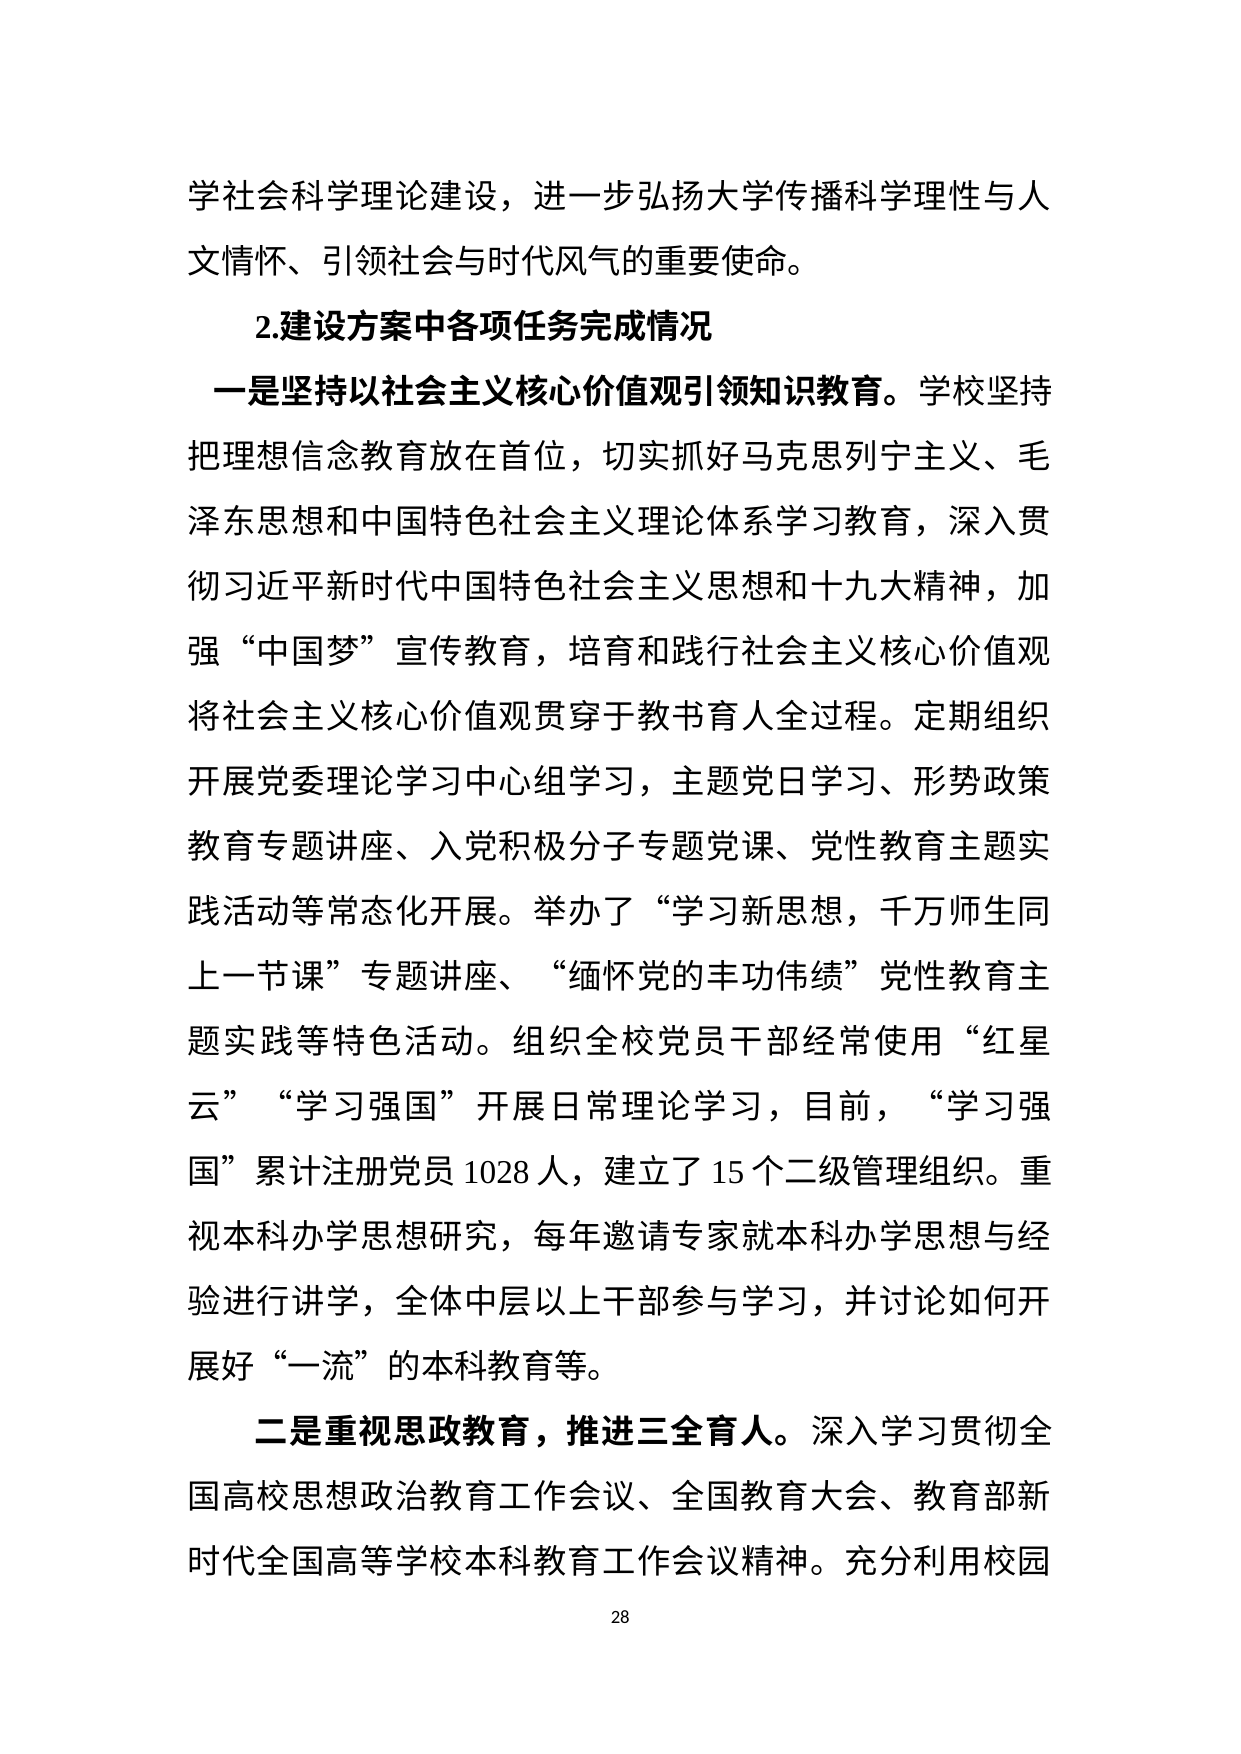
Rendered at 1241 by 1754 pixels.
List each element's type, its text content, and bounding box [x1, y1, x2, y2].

text 一是坚持以社会主义核心价值观引领知识教育。学校坚持把理想信念教育放在首位，切实抓好马克思列宁主义、毛泽东思想和中国特色社会主义理论体系学习教育，深入贯彻习近平新时代中国特色社会主义思想和十九大精神，加强“中国梦”宣传教育，培育和践行社会主义核心价值观，将社会主义核心价值观贯穿于教书育人全过程。定期组织开展党委理论学习中心组学习，主题党日学习、形势政策教育专题讲座、入党积极分子专题党课、党性教育主题实践活动等常态化开展。举办了“学习新思想，千万师生同上一节课”专题讲座、“缅怀党的丰功伟绩”党性教育主题实践等特色活动。组织全校党员干部经常使用“红星云”“学习强国”开展日常理论学习，目前，“学习强国”累计注册党员1028人，建立了15个二级管理组织。重视本科办学思想研究，每年邀请专家就本科办学思想与经验进行讲学，全体中层以上干部参与学习，并讨论如何开展好“一流”的本科教育等。 [187, 357, 1053, 1397]
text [187, 1397, 1053, 1592]
text 2.建设方案中各项任务完成情况 [187, 292, 1053, 357]
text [187, 162, 1053, 292]
